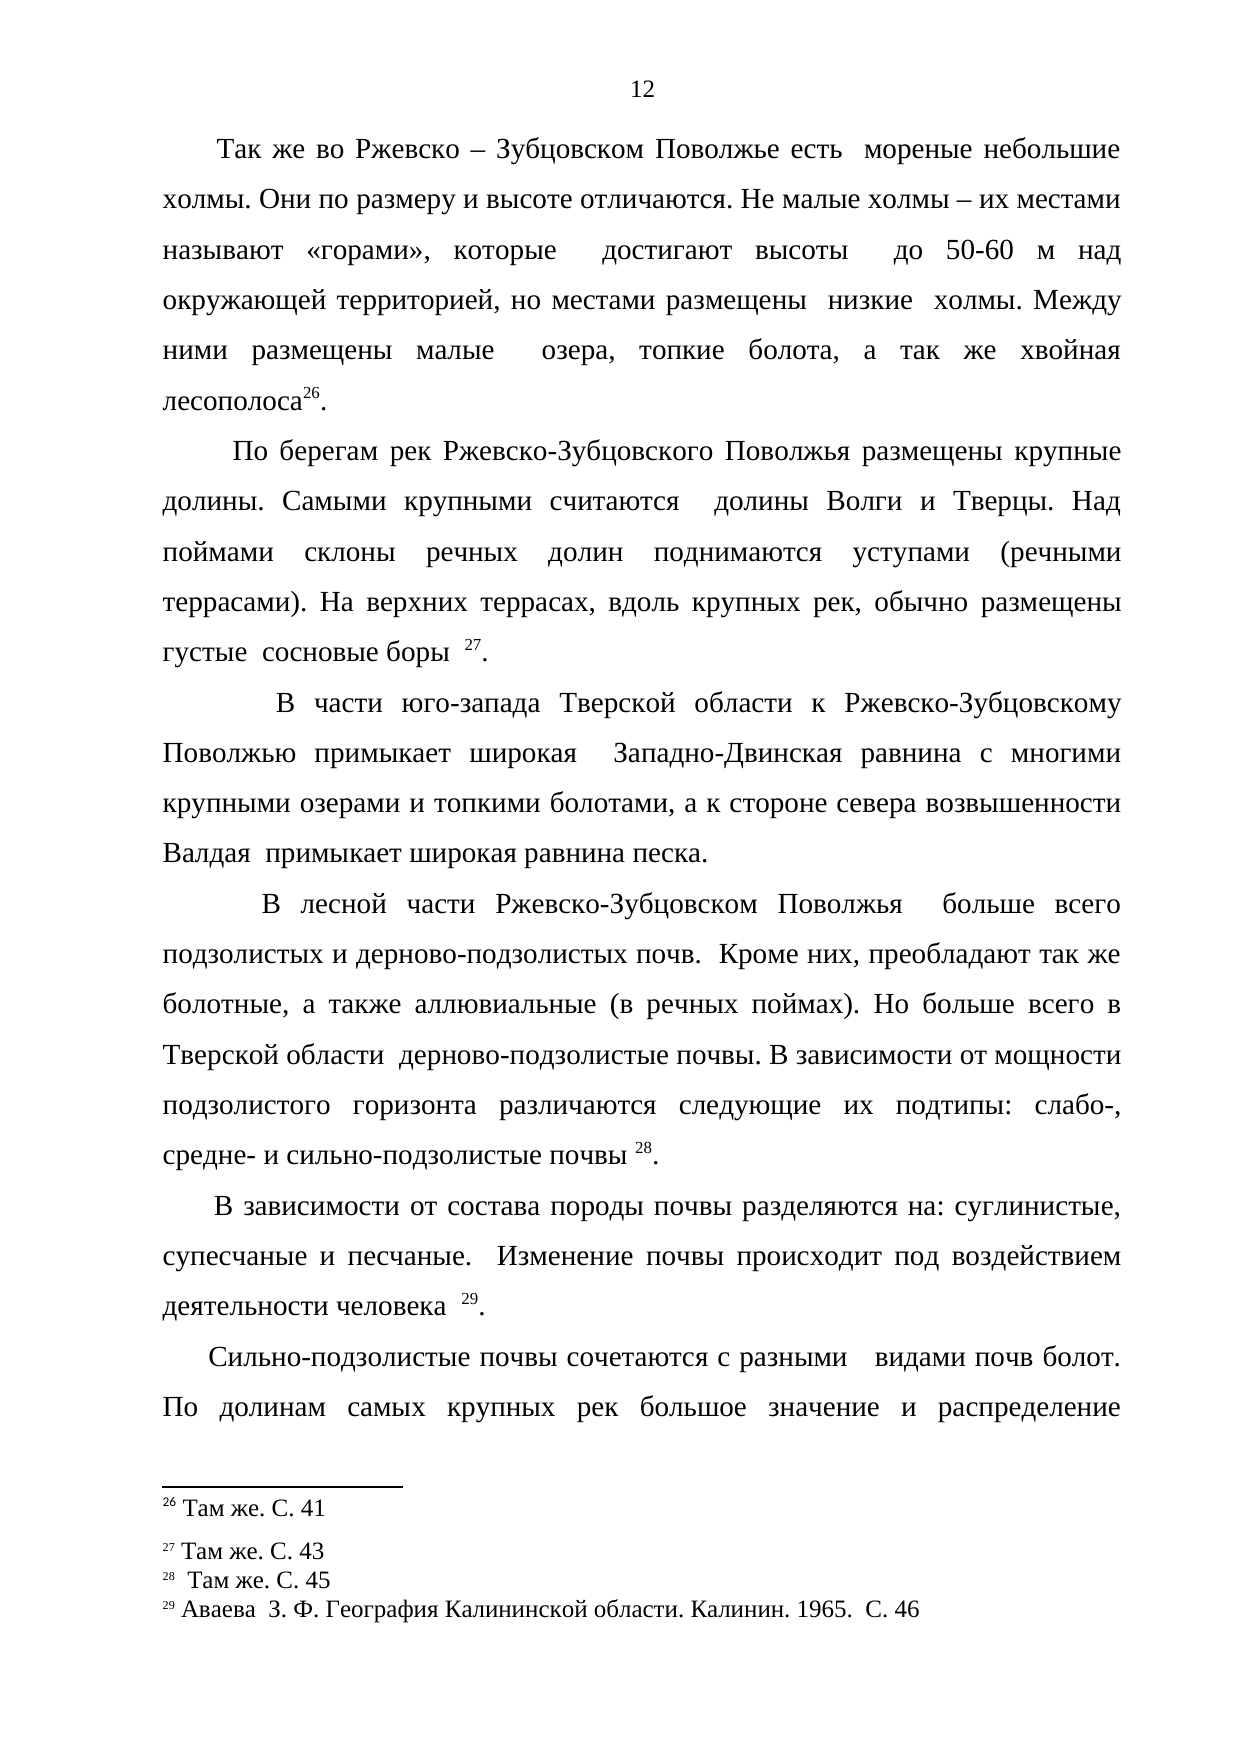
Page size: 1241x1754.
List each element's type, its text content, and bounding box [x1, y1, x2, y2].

text Так же во Ржевско – Зубцовском Поволжье есть мореные небольшие холмы. Они по размеру и высоте отличаются. Не малые холмы – их местами называют «горами», которые достигают высоты до 50-60 м над окружающей территорией, но местами размещены низкие холмы. Между ними размещены малые озера, топкие болота, а так же хвойная лесополоса. [162, 131, 1122, 416]
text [162, 1339, 1122, 1423]
text В зависимости от состава породы почвы разделяются на: суглинистые, супесчаные и песчаные. Изменение почвы происходит под воздействием деятельности человека . [162, 1188, 1122, 1322]
text По берегам рек Ржевско-Зубцовского Поволжья размещены крупные долины. Самыми крупными считаются долины Волги и Тверцы. Над поймами склоны речных долин поднимаются уступами (речными террасами). На верхних террасах, вдоль крупных рек, обычно размещены густые сосновые боры . [162, 433, 1122, 668]
text В части юго-запада Тверской области к Ржевско-Зубцовскому Поволжью примыкает широкая Западно-Двинская равнина с многими крупными озерами и топкими болотами, а к стороне севера возвышенности Валдая примыкает широкая равнина песка. [162, 685, 1122, 869]
text В лесной части Ржевско-Зубцовском Поволжья больше всего подзолистых и дерново-подзолистых почв. Кроме них, преобладают так же болотные, а также аллювиальные (в речных поймах). Но больше всего в Тверской области дерново-подзолистые почвы. В зависимости от мощности подзолистого горизонта различаются следующие их подтипы: слабо-, средне- и сильно-подзолистые почвы . [162, 886, 1122, 1171]
